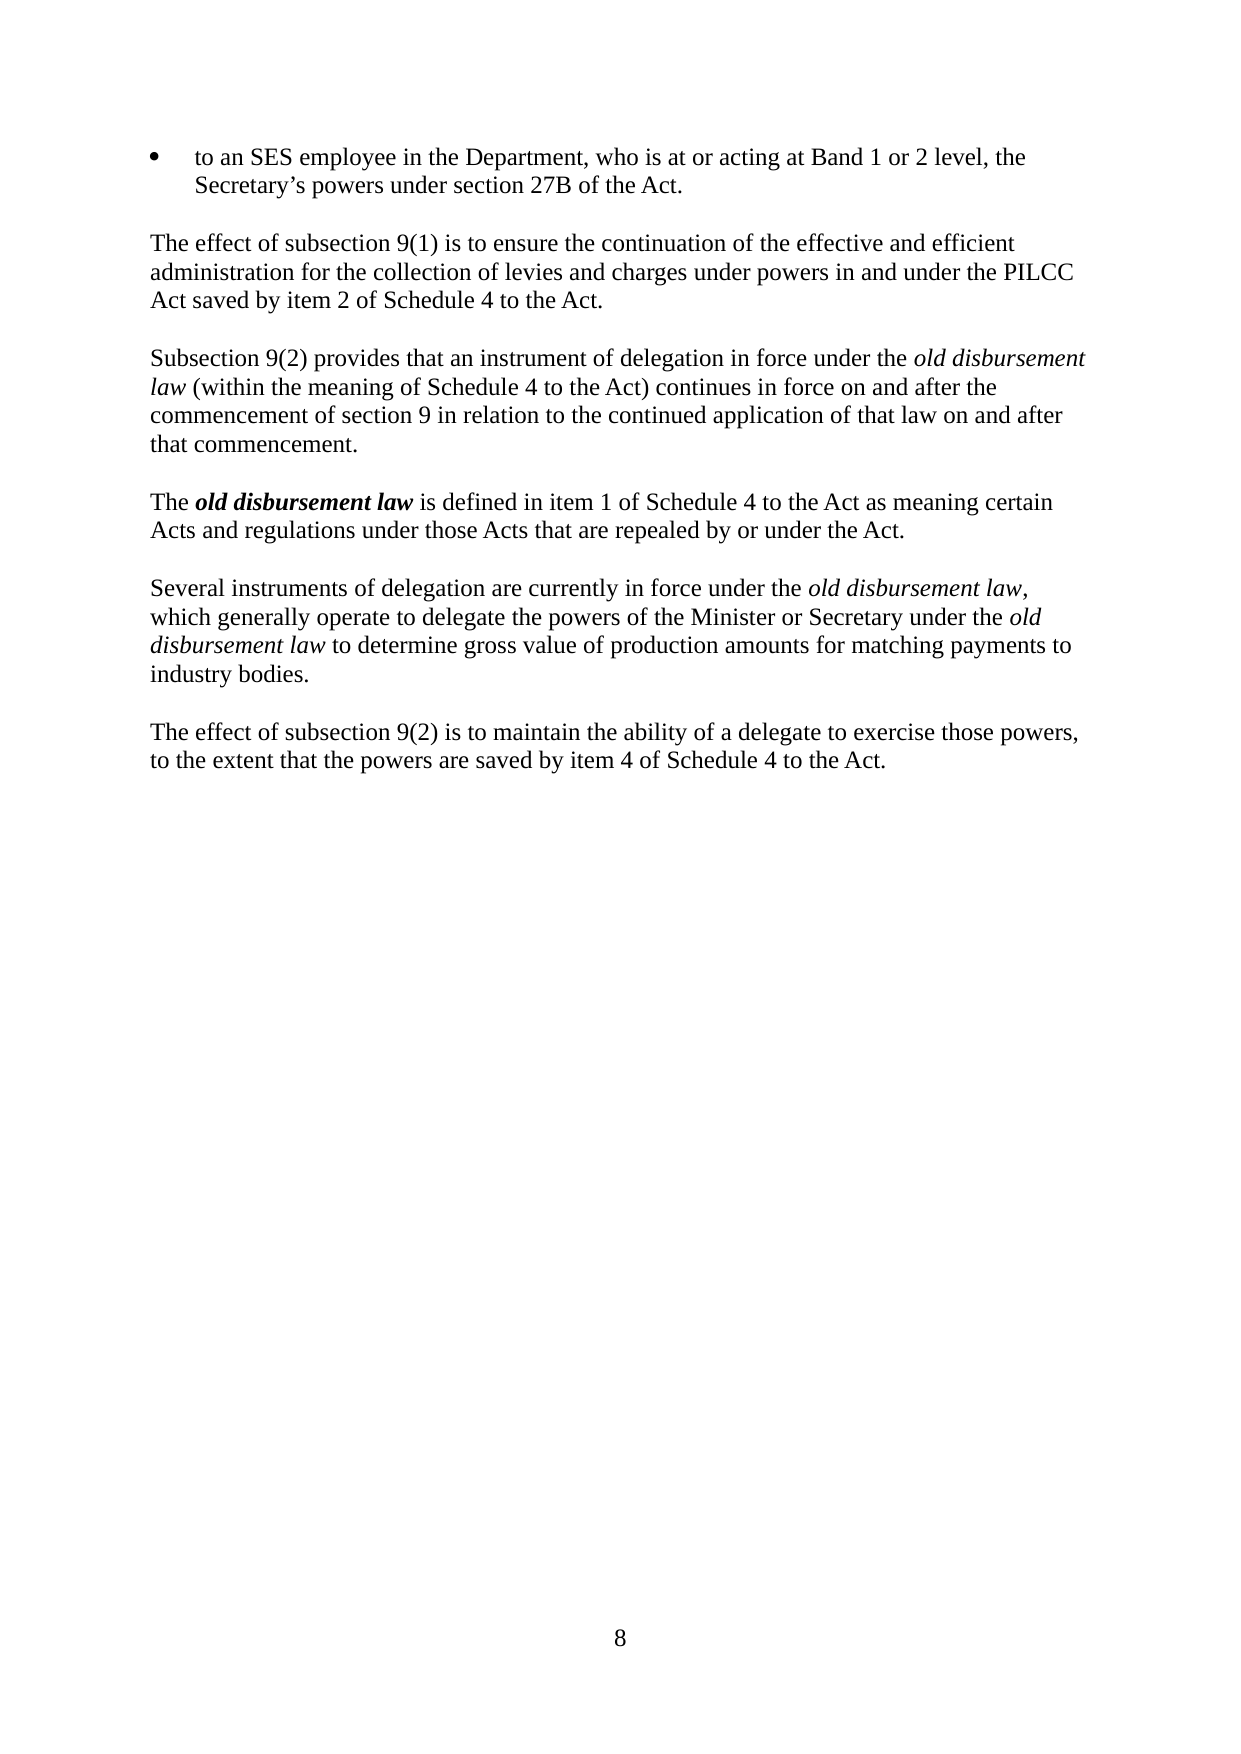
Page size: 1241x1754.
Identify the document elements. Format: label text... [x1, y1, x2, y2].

text Subsection 9(2) provides that an instrument of delegation in force under the old disbursement law (within the meaning of Schedule 4 to the Act) continues in force on and after the commencement of section 9 in relation to the continued application of that law on and after that commencement. [150, 343, 1090, 458]
text The effect of subsection 9(1) is to ensure the continuation of the effective and efficient administration for the collection of levies and charges under powers in and under the PILCC Act saved by item 2 of Schedule 4 to the Act. [150, 228, 1090, 314]
text Several instruments of delegation are currently in force under the old disbursement law, which generally operate to delegate the powers of the Minister or Secretary under the old disbursement law to determine gross value of production amounts for matching payments to industry bodies. [150, 573, 1090, 688]
text The effect of subsection 9(2) is to maintain the ability of a delegate to exercise those powers, to the extent that the powers are saved by item 4 of Schedule 4 to the Act. [150, 717, 1090, 774]
text The old disbursement law is defined in item 1 of Schedule 4 to the Act as meaning certain Acts and regulations under those Acts that are repealed by or under the Act. [150, 487, 1090, 544]
list to an SES employee in the Department, who is at or acting at Band 1 or 2 level, the Secretary’s powers under section 27B of the Act. [150, 142, 1090, 199]
